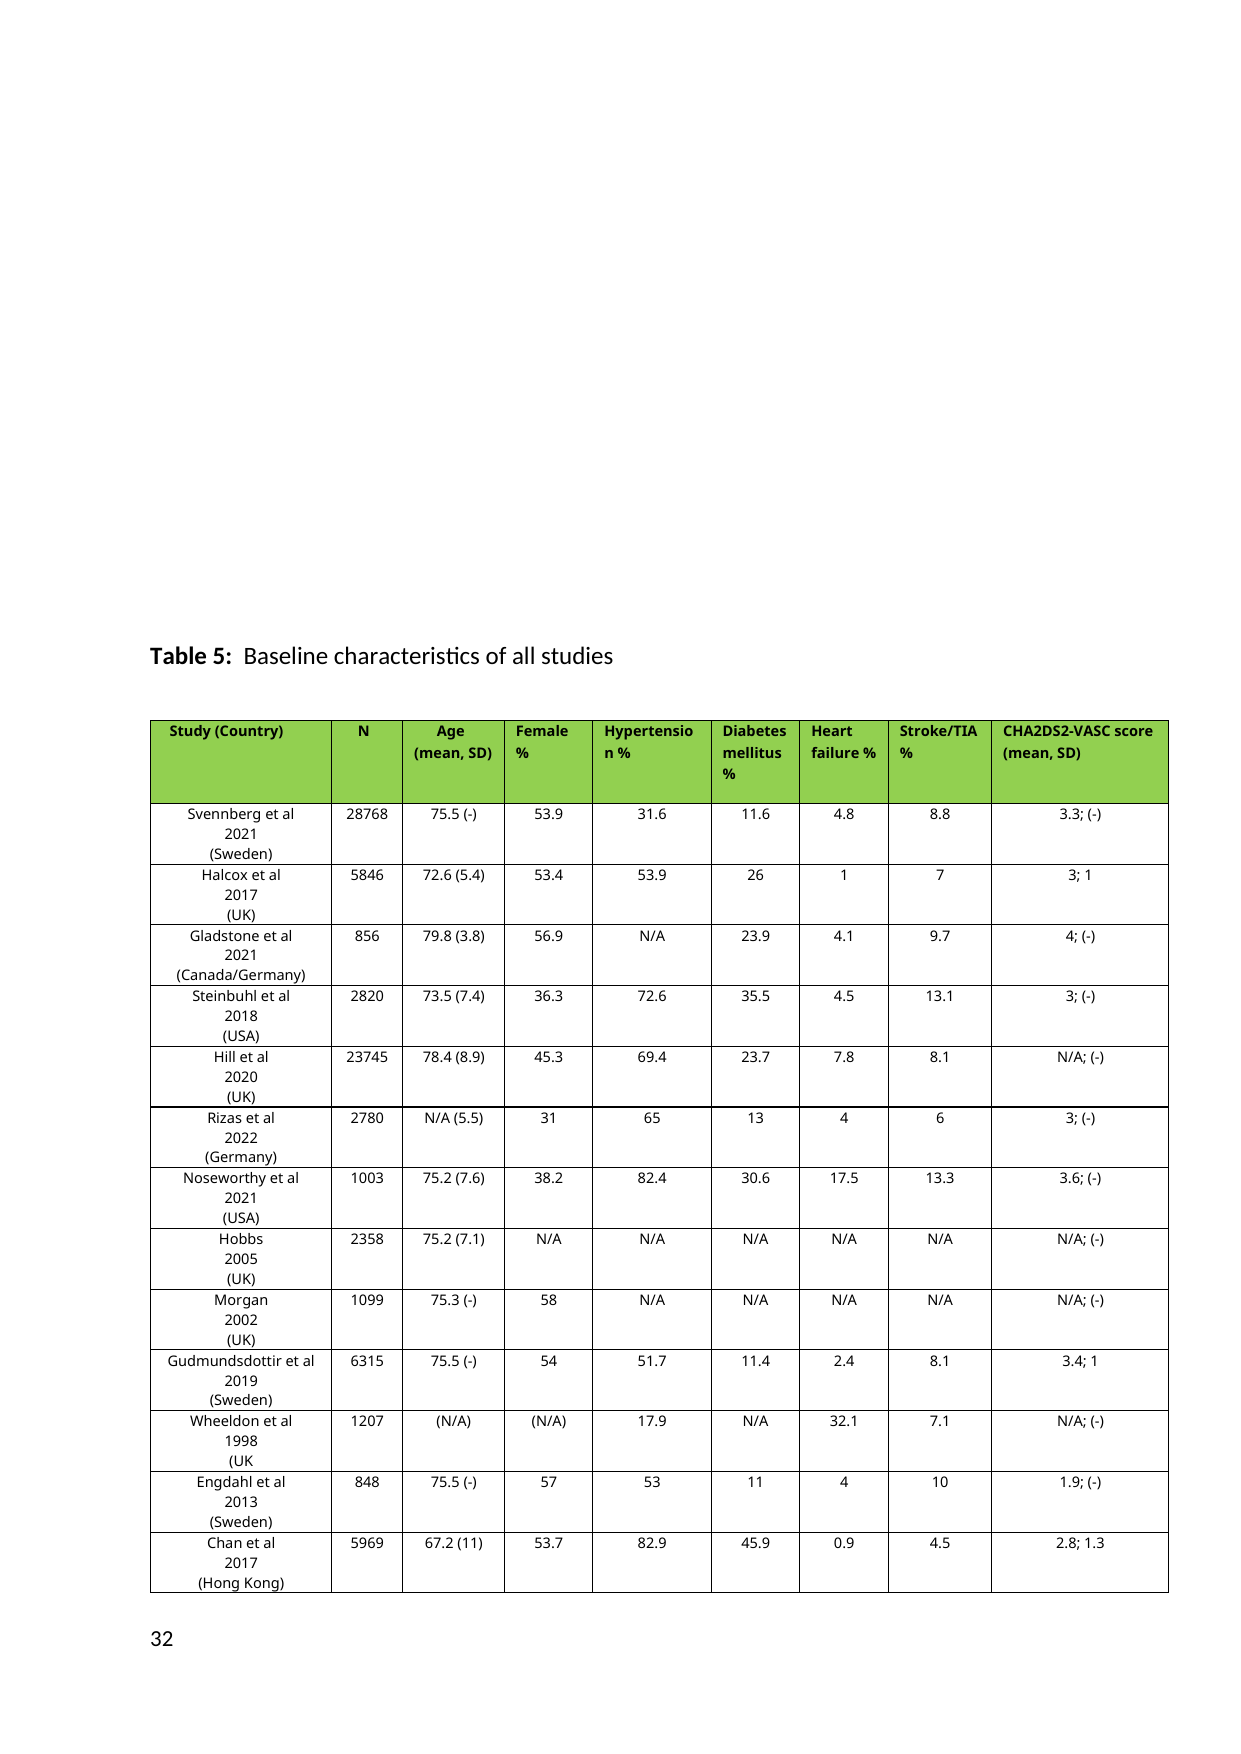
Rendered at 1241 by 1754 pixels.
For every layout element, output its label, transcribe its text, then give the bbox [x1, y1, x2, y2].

table_cell 1207 [332, 1411, 402, 1471]
table_cell 23745 [332, 1047, 402, 1106]
table_cell 75.2 (7.1) [403, 1229, 504, 1289]
table_cell 4.5 [889, 1533, 991, 1592]
table_cell N/A; (-) [992, 1411, 1168, 1471]
table_cell 38.2 [505, 1168, 592, 1228]
table_cell N/A [593, 1229, 711, 1289]
table_cell Gladstone et al 2021 (Canada/Germany) [151, 925, 331, 985]
table_cell 67.2 (11) [403, 1533, 504, 1592]
table_header Heart failure % [800, 721, 888, 803]
table_cell 2.8; 1.3 [992, 1533, 1168, 1592]
table_cell 6315 [332, 1350, 402, 1410]
table_cell 1.9; (-) [992, 1472, 1168, 1532]
table_cell 57 [505, 1472, 592, 1532]
table_cell 13 [712, 1108, 799, 1167]
table_cell 11.4 [712, 1350, 799, 1410]
table_cell 36.3 [505, 986, 592, 1046]
table_cell 2358 [332, 1229, 402, 1289]
table_cell 10 [889, 1472, 991, 1532]
table_cell 9.7 [889, 925, 991, 985]
table_cell 53 [593, 1472, 711, 1532]
table_cell 4.8 [800, 804, 888, 863]
table_cell Hill et al 2020 (UK) [151, 1047, 331, 1106]
table_cell 79.8 (3.8) [403, 925, 504, 985]
table_header Study (Country) [151, 721, 331, 803]
table_cell 2780 [332, 1108, 402, 1167]
table_cell 30.6 [712, 1168, 799, 1228]
table_cell N/A [800, 1290, 888, 1349]
table_cell Wheeldon et al 1998 (UK [151, 1411, 331, 1471]
table_cell 6 [889, 1108, 991, 1167]
table_cell 45.9 [712, 1533, 799, 1592]
table_cell 5846 [332, 865, 402, 924]
table_cell N/A (5.5) [403, 1108, 504, 1167]
table_cell 32.1 [800, 1411, 888, 1471]
table_cell 4; (-) [992, 925, 1168, 985]
table_cell 1 [800, 865, 888, 924]
table_cell 53.9 [593, 865, 711, 924]
table_cell 82.9 [593, 1533, 711, 1592]
table_cell 4.1 [800, 925, 888, 985]
table_cell Noseworthy et al 2021 (USA) [151, 1168, 331, 1228]
table_cell N/A [505, 1229, 592, 1289]
table_cell 0.9 [800, 1533, 888, 1592]
table_cell Morgan 2002 (UK) [151, 1290, 331, 1349]
table_header Age (mean, SD) [403, 721, 504, 803]
table_cell 78.4 (8.9) [403, 1047, 504, 1106]
table_cell 3; 1 [992, 865, 1168, 924]
table_cell 54 [505, 1350, 592, 1410]
table_cell 31 [505, 1108, 592, 1167]
table_cell N/A [712, 1411, 799, 1471]
table_cell 5969 [332, 1533, 402, 1592]
table_cell N/A [593, 1290, 711, 1349]
table_cell (N/A) [403, 1411, 504, 1471]
table_cell 56.9 [505, 925, 592, 985]
table_cell N/A [712, 1229, 799, 1289]
table_cell 8.1 [889, 1350, 991, 1410]
table_cell 58 [505, 1290, 592, 1349]
table_cell 17.5 [800, 1168, 888, 1228]
table_cell 73.5 (7.4) [403, 986, 504, 1046]
table_cell N/A; (-) [992, 1290, 1168, 1349]
table_cell 23.9 [712, 925, 799, 985]
table_cell 7.8 [800, 1047, 888, 1106]
table_cell N/A [889, 1290, 991, 1349]
table_cell N/A; (-) [992, 1047, 1168, 1106]
subtitle Table 5: Baseline characteristics of all studies [150, 640, 1090, 671]
table_cell 7.1 [889, 1411, 991, 1471]
table_cell 72.6 (5.4) [403, 865, 504, 924]
table_header N [332, 721, 402, 803]
table_cell 3.6; (-) [992, 1168, 1168, 1228]
table_cell 1003 [332, 1168, 402, 1228]
table_cell 4 [800, 1108, 888, 1167]
table_cell 82.4 [593, 1168, 711, 1228]
table_cell 4 [800, 1472, 888, 1532]
table_header Hypertension % [593, 721, 711, 803]
table_cell 72.6 [593, 986, 711, 1046]
table_cell 51.7 [593, 1350, 711, 1410]
table_cell 45.3 [505, 1047, 592, 1106]
table_cell N/A [889, 1229, 991, 1289]
table_cell 13.3 [889, 1168, 991, 1228]
table_cell (N/A) [505, 1411, 592, 1471]
table_cell Gudmundsdottir et al 2019 (Sweden) [151, 1350, 331, 1410]
table_cell Hobbs 2005 (UK) [151, 1229, 331, 1289]
table_cell 13.1 [889, 986, 991, 1046]
table_header Diabetes mellitus % [712, 721, 799, 803]
table_cell 3.3; (-) [992, 804, 1168, 863]
table_cell 848 [332, 1472, 402, 1532]
table_cell 3; (-) [992, 986, 1168, 1046]
table_cell 65 [593, 1108, 711, 1167]
table_cell 4.5 [800, 986, 888, 1046]
table_header Female % [505, 721, 592, 803]
table_cell 8.8 [889, 804, 991, 863]
table_cell 31.6 [593, 804, 711, 863]
table_cell Engdahl et al 2013 (Sweden) [151, 1472, 331, 1532]
table_cell 75.3 (-) [403, 1290, 504, 1349]
table_cell Rizas et al 2022 (Germany) [151, 1108, 331, 1167]
table_cell 7 [889, 865, 991, 924]
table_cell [151, 1533, 331, 1592]
table_cell N/A [593, 925, 711, 985]
table_cell N/A; (-) [992, 1229, 1168, 1289]
table_cell 53.9 [505, 804, 592, 863]
table_cell 35.5 [712, 986, 799, 1046]
table_cell N/A [800, 1229, 888, 1289]
table_cell 3.4; 1 [992, 1350, 1168, 1410]
table_cell 856 [332, 925, 402, 985]
table_cell 17.9 [593, 1411, 711, 1471]
table_cell N/A [712, 1290, 799, 1349]
table_header CHA2DS2-VASC score (mean, SD) [992, 721, 1168, 803]
table_cell 53.4 [505, 865, 592, 924]
table_cell 3; (-) [992, 1108, 1168, 1167]
table_cell Steinbuhl et al 2018 (USA) [151, 986, 331, 1046]
table_cell 8.1 [889, 1047, 991, 1106]
table_cell 75.5 (-) [403, 1350, 504, 1410]
table_header Stroke/TIA % [889, 721, 991, 803]
table_cell 11 [712, 1472, 799, 1532]
table_cell 75.5 (-) [403, 804, 504, 863]
table_cell 2820 [332, 986, 402, 1046]
table_cell Svennberg et al 2021 (Sweden) [151, 804, 331, 863]
table_cell 2.4 [800, 1350, 888, 1410]
table_cell 23.7 [712, 1047, 799, 1106]
table_cell Halcox et al 2017 (UK) [151, 865, 331, 924]
table_cell 69.4 [593, 1047, 711, 1106]
table_cell 53.7 [505, 1533, 592, 1592]
table_cell 1099 [332, 1290, 402, 1349]
table_cell 11.6 [712, 804, 799, 863]
table_cell 75.5 (-) [403, 1472, 504, 1532]
table_cell 28768 [332, 804, 402, 863]
table_cell 26 [712, 865, 799, 924]
table_cell 75.2 (7.6) [403, 1168, 504, 1228]
